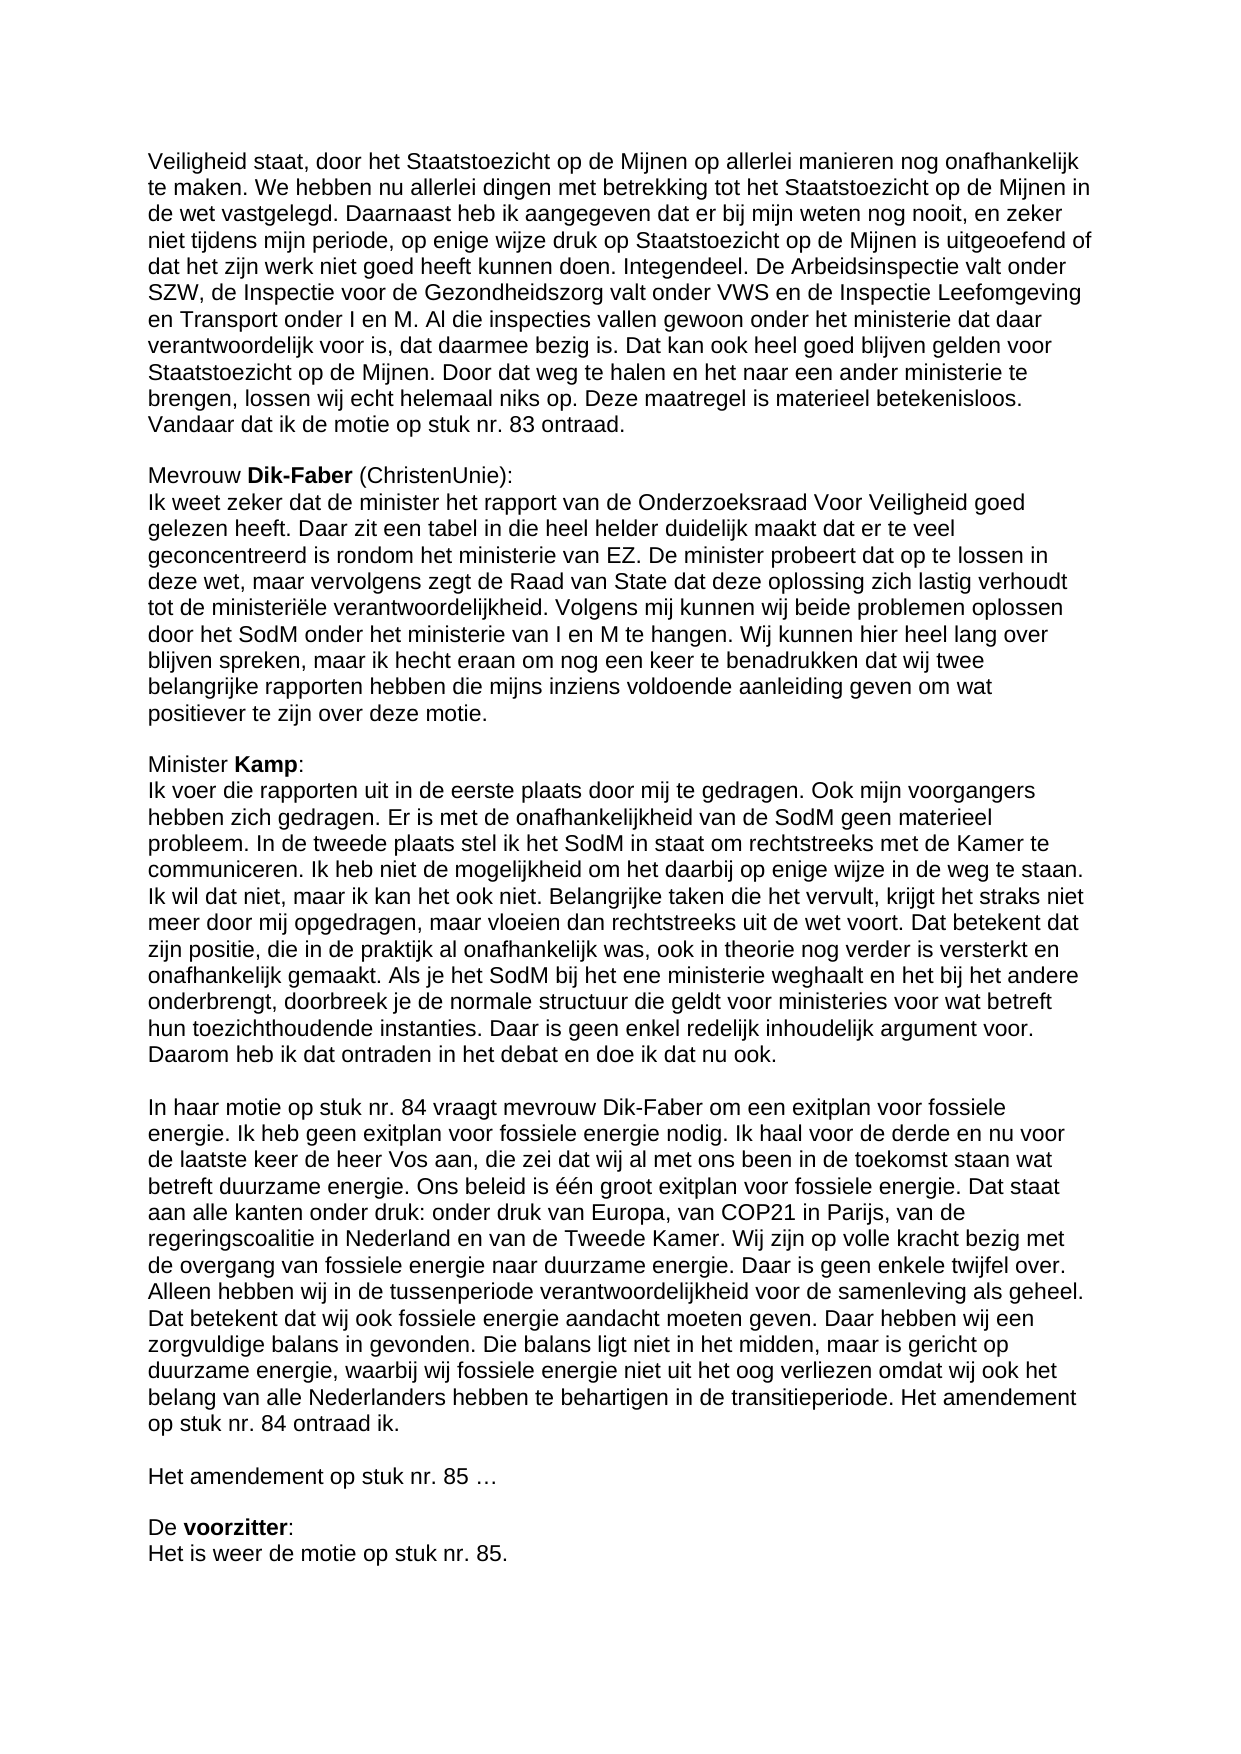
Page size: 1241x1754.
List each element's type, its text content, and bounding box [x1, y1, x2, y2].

text Mevrouw Dik-Faber (ChristenUnie): Ik weet zeker dat de minister het rapport van de Onderzoeksraad Voor Veiligheid goed gelezen heeft. Daar zit een tabel in die heel helder duidelijk maakt dat er te veel geconcentreerd is rondom het ministerie van EZ. De minister probeert dat op te lossen in deze wet, maar vervolgens zegt de Raad van State dat deze oplossing zich lastig verhoudt tot de ministeriële verantwoordelijkheid. Volgens mij kunnen wij beide problemen oplossen door het SodM onder het ministerie van I en M te hangen. Wij kunnen hier heel lang over blijven spreken, maar ik hecht eraan om nog een keer te benadrukken dat wij twee belangrijke rapporten hebben die mijns inziens voldoende aanleiding geven om wat positiever te zijn over deze motie. [148, 462, 1093, 726]
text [148, 148, 1093, 437]
text De voorzitter: Het is weer de motie op stuk nr. 85. [148, 1514, 1093, 1567]
text Minister Kamp: Ik voer die rapporten uit in de eerste plaats door mij te gedragen. Ook mijn voorgangers hebben zich gedragen. Er is met de onafhankelijkheid van de SodM geen materieel probleem. In de tweede plaats stel ik het SodM in staat om rechtstreeks met de Kamer te communiceren. Ik heb niet de mogelijkheid om het daarbij op enige wijze in de weg te staan. Ik wil dat niet, maar ik kan het ook niet. Belangrijke taken die het vervult, krijgt het straks niet meer door mij opgedragen, maar vloeien dan rechtstreeks uit de wet voort. Dat betekent dat zijn positie, die in de praktijk al onafhankelijk was, ook in theorie nog verder is versterkt en onafhankelijk gemaakt. Als je het SodM bij het ene ministerie weghaalt en het bij het andere onderbrengt, doorbreek je de normale structuur die geldt voor ministeries voor wat betreft hun toezichthoudende instanties. Daar is geen enkel redelijk inhoudelijk argument voor. Daarom heb ik dat ontraden in het debat en doe ik dat nu ook. In haar motie op stuk nr. 84 vraagt mevrouw Dik-Faber om een exitplan voor fossiele energie. Ik heb geen exitplan voor fossiele energie nodig. Ik haal voor de derde en nu voor de laatste keer de heer Vos aan, die zei dat wij al met ons been in de toekomst staan wat betreft duurzame energie. Ons beleid is één groot exitplan voor fossiele energie. Dat staat aan alle kanten onder druk: onder druk van Europa, van COP21 in Parijs, van de regeringscoalitie in Nederland en van de Tweede Kamer. Wij zijn op volle kracht bezig met de overgang van fossiele energie naar duurzame energie. Daar is geen enkele twijfel over. Alleen hebben wij in de tussenperiode verantwoordelijkheid voor de samenleving als geheel. Dat betekent dat wij ook fossiele energie aandacht moeten geven. Daar hebben wij een zorgvuldige balans in gevonden. Die balans ligt niet in het midden, maar is gericht op duurzame energie, waarbij wij fossiele energie niet uit het oog verliezen omdat wij ook het belang van alle Nederlanders hebben te behartigen in de transitieperiode. Het amendement op stuk nr. 84 ontraad ik. Het amendement op stuk nr. 85 … [148, 751, 1093, 1489]
